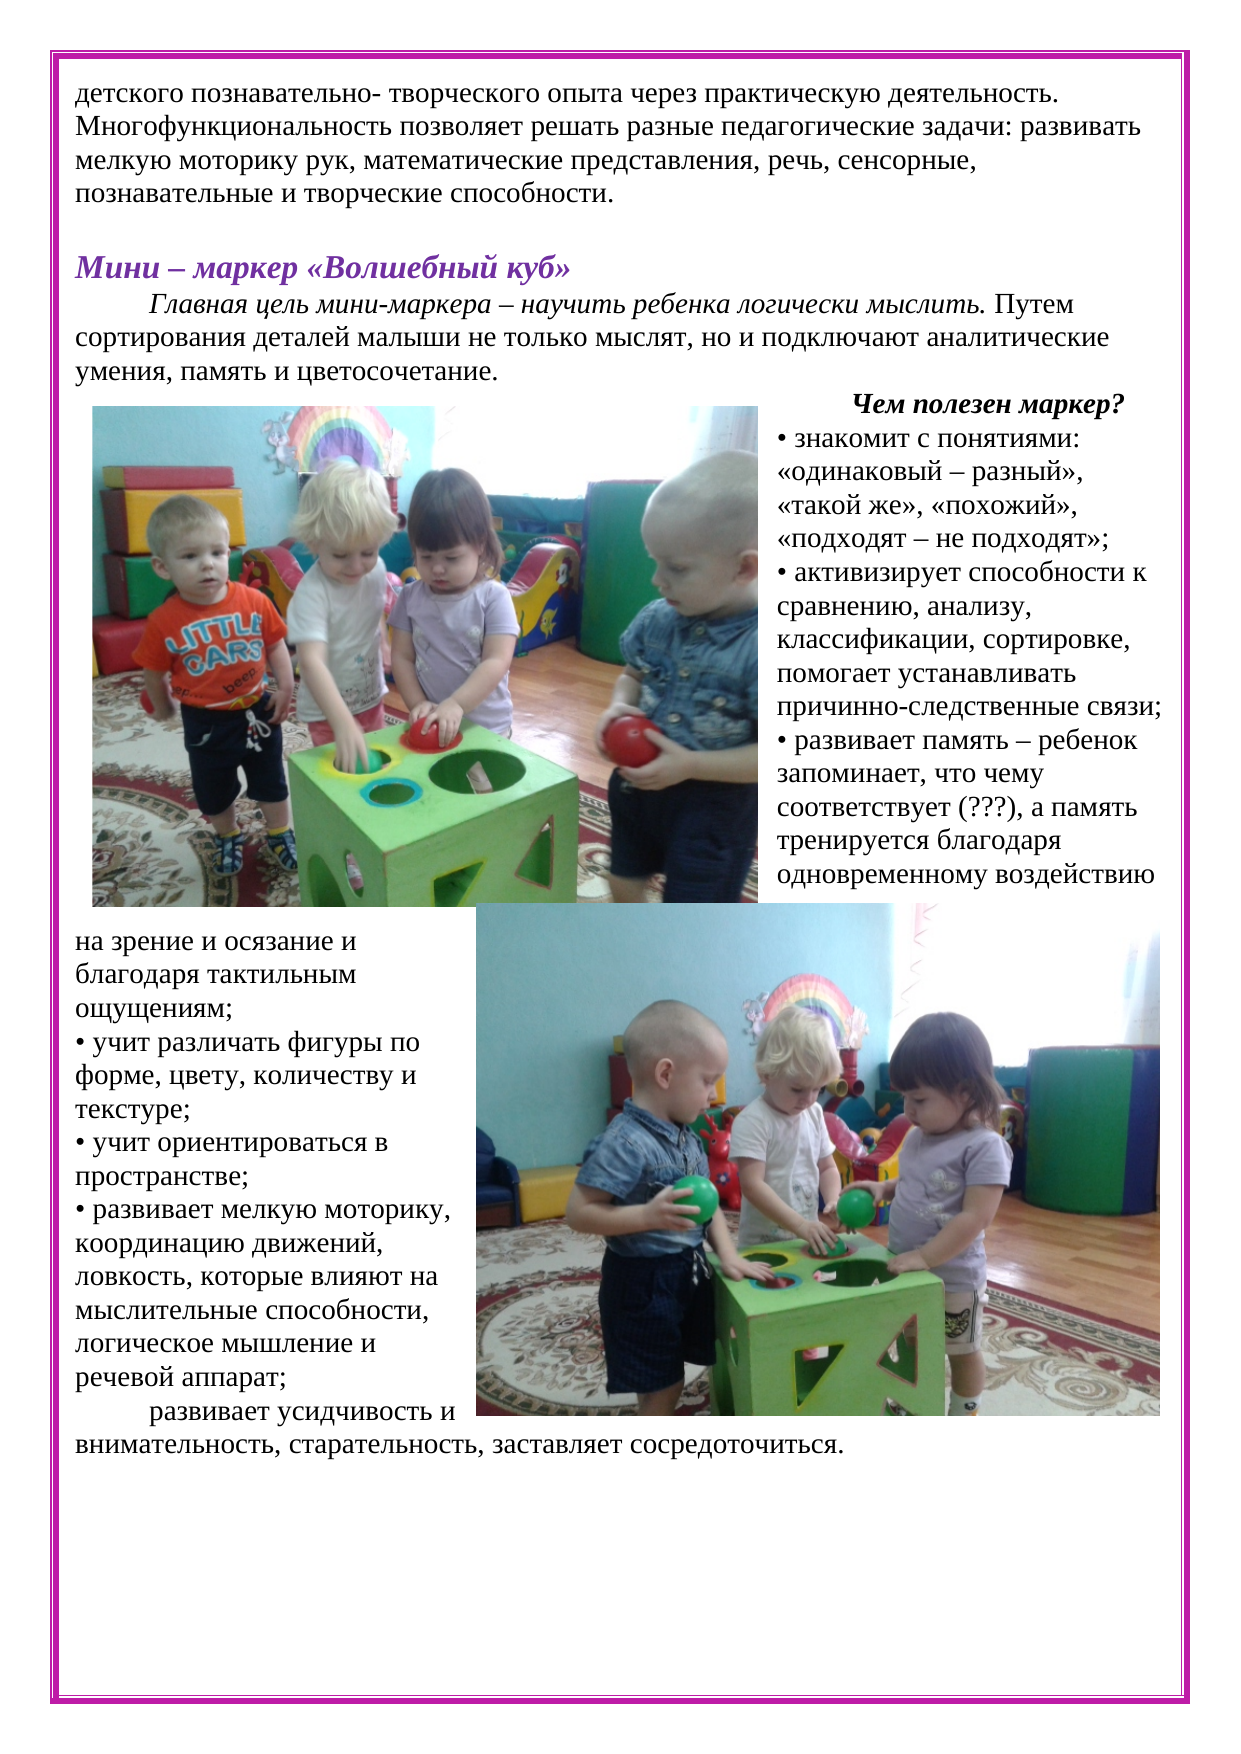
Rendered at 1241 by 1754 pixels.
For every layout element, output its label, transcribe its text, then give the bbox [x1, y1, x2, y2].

text Мини – маркер «Волшебный куб» [75, 247, 1165, 286]
text Главная цель мини-маркера – научить ребенка логически мыслить. Путем сортирования деталей малыши не только мыслят, но и подключают аналитические умения, память и цветосочетание. [75, 286, 1165, 386]
picture [92, 406, 1160, 1416]
text развивает усидчивость и внимательность, старательность, заставляет сосредоточиться. [75, 1393, 1165, 1460]
